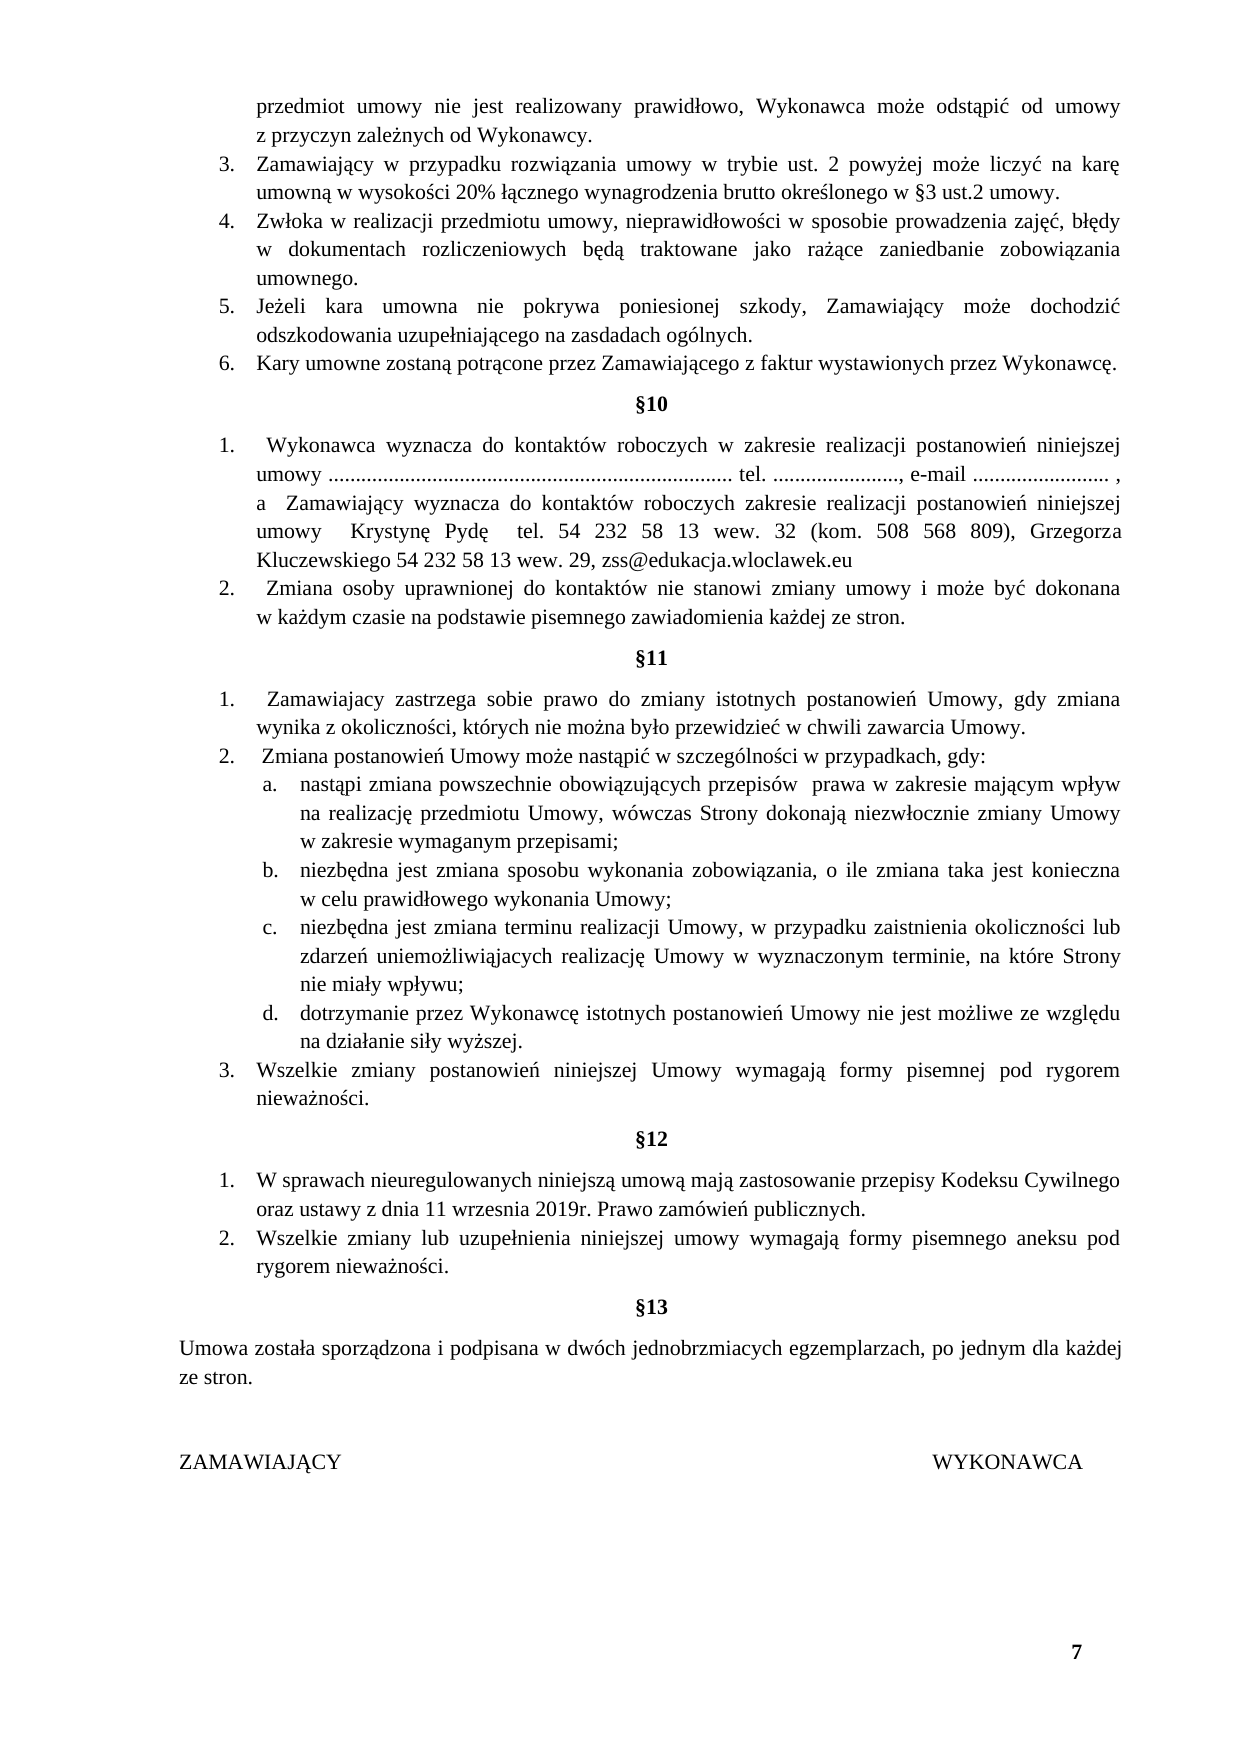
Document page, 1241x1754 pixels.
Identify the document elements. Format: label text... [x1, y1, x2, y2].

text §10 [179, 389, 1124, 417]
list Jeżeli kara umowna nie pokrywa poniesionej szkody, Zamawiający może dochodzić odszkodowania uzupełniającego na zasdadach ogólnych. [218, 291, 1122, 348]
list W sprawach nieuregulowanych niniejszą umową mają zastosowanie przepisy Kodeksu Cywilnego oraz ustawy z dnia 11 wrzesnia 2019r. Prawo zamówień publicznych. [218, 1165, 1122, 1222]
list Zamawiający w przypadku rozwiązania umowy w trybie ust. 2 powyżej może liczyć na karę umowną w wysokości 20% łącznego wynagrodzenia brutto określonego w §3 ust.2 umowy. [218, 148, 1122, 205]
text ZAMAWIAJĄCY WYKONAWCA [179, 1447, 1124, 1475]
list niezbędna jest zmiana sposobu wykonania zobowiązania, o ile zmiana taka jest konieczna w celu prawidłowego wykonania Umowy; [262, 854, 1122, 912]
list niezbędna jest zmiana terminu realizacji Umowy, w przypadku zaistnienia okoliczności lub zdarzeń uniemożliwiąjacych realizację Umowy w wyznaczonym terminie, na które Strony nie miały wpływu; [262, 912, 1122, 997]
list dotrzymanie przez Wykonawcę istotnych postanowień Umowy nie jest możliwe ze względu na działanie siły wyższej. [262, 997, 1122, 1054]
list Kary umowne zostaną potrącone przez Zamawiającego z faktur wystawionych przez Wykonawcę. [218, 348, 1122, 376]
list Wszelkie zmiany postanowień niniejszej Umowy wymagają formy pisemnej pod rygorem nieważności. [218, 1054, 1122, 1111]
text §11 [179, 642, 1124, 671]
list nastąpi zmiana powszechnie obowiązujących przepisów prawa w zakresie mającym wpływ na realizację przedmiotu Umowy, wówczas Strony dokonają niezwłocznie zmiany Umowy w zakresie wymaganym przepisami; [262, 769, 1122, 854]
list Zmiana osoby uprawnionej do kontaktów nie stanowi zmiany umowy i może być dokonana w każdym czasie na podstawie pisemnego zawiadomienia każdej ze stron. [218, 573, 1122, 630]
text §13 [179, 1292, 1124, 1320]
text §12 [179, 1124, 1124, 1152]
list Wykonawca wyznacza do kontaktów roboczych w zakresie realizacji postanowień niniejszej umowy .......................................................................... tel. ......................., e-mail ......................... , a Zamawiający wyznacza do kontaktów roboczych zakresie realizacji postanowień niniejszej umowy Krystynę Pydę tel. 54 232 58 13 wew. 32 (kom. 508 568 809), Grzegorza Kluczewskiego 54 232 58 13 wew. 29, zss@edukacja.wloclawek.eu [218, 430, 1122, 573]
list Zwłoka w realizacji przedmiotu umowy, nieprawidłowości w sposobie prowadzenia zajęć, błędy w dokumentach rozliczeniowych będą traktowane jako rażące zaniedbanie zobowiązania umownego. [218, 205, 1122, 291]
list Zamawiajacy zastrzega sobie prawo do zmiany istotnych postanowień Umowy, gdy zmiana wynika z okoliczności, których nie można było przewidzieć w chwili zawarcia Umowy. [218, 683, 1122, 740]
list Wszelkie zmiany lub uzupełnienia niniejszej umowy wymagają formy pisemnego aneksu pod rygorem nieważności. [218, 1222, 1122, 1279]
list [218, 91, 1122, 148]
text Umowa została sporządzona i podpisana w dwóch jednobrzmiacych egzemplarzach, po jednym dla każdej ze stron. [179, 1333, 1124, 1390]
list Zmiana postanowień Umowy może nastąpić w szczególności w przypadkach, gdy: [218, 740, 1122, 769]
